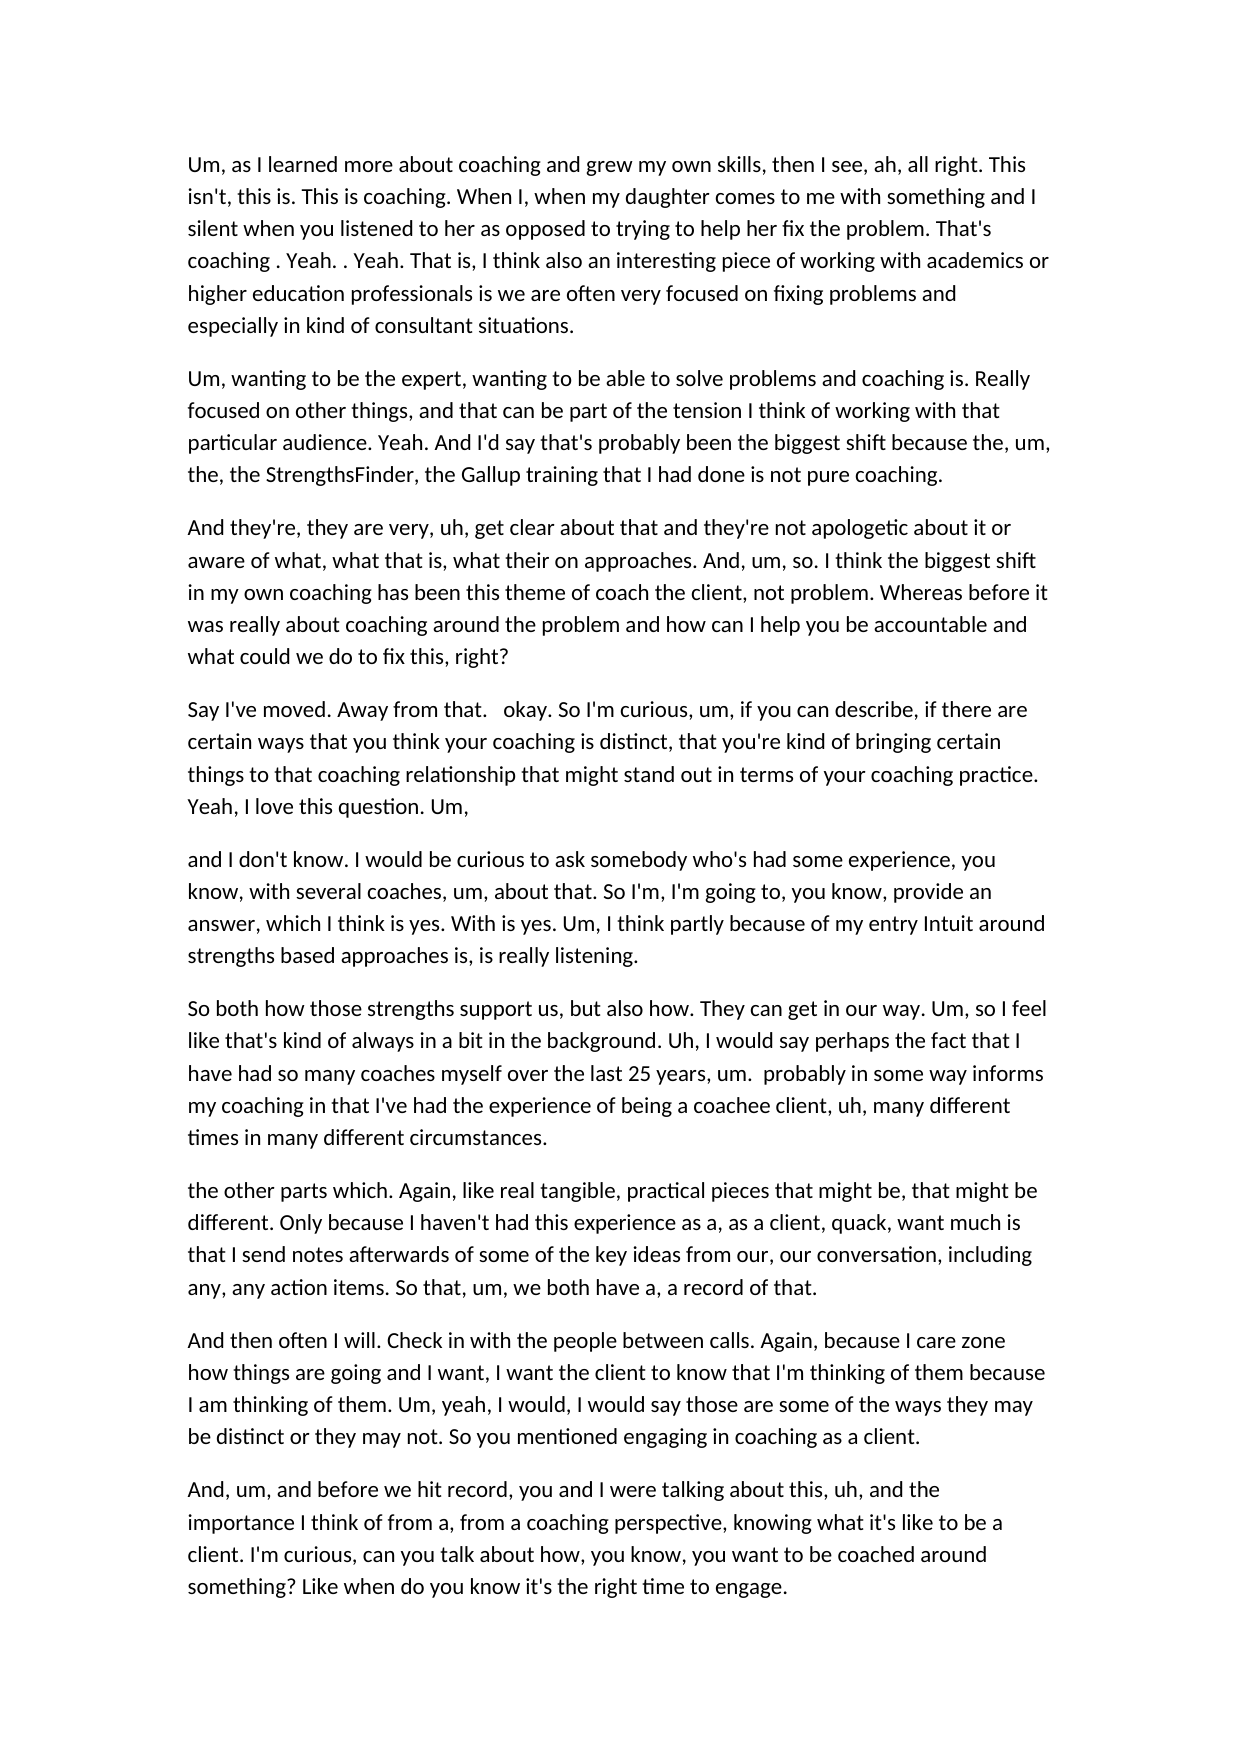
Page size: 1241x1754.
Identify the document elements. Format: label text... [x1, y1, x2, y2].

text And they're, they are very, uh, get clear about that and they're not apologetic about it or aware of what, what that is, what their on approaches. And, um, so. I think the biggest shift in my own coaching has been this theme of coach the client, not problem. Whereas before it was really about coaching around the problem and how can I help you be accountable and what could we do to fix this, right? [187, 513, 1053, 670]
text So both how those strengths support us, but also how. They can get in our way. Um, so I feel like that's kind of always in a bit in the background. Uh, I would say perhaps the fact that I have had so many coaches myself over the last 25 years, um. probably in some way informs my coaching in that I've had the experience of being a coachee client, uh, many different times in many different circumstances. [187, 994, 1053, 1151]
text Say I've moved. Away from that. okay. So I'm curious, um, if you can describe, if there are certain ways that you think your coaching is distinct, that you're kind of bringing certain things to that coaching relationship that might stand out in terms of your coaching practice. Yeah, I love this question. Um, [187, 695, 1053, 820]
text the other parts which. Again, like real tangible, practical pieces that might be, that might be different. Only because I haven't had this experience as a, as a client, quack, want much is that I send notes afterwards of some of the key ideas from our, our conversation, including any, any action items. So that, um, we both have a, a record of that. [187, 1176, 1053, 1301]
text And then often I will. Check in with the people between calls. Again, because I care zone how things are going and I want, I want the client to know that I'm thinking of them because I am thinking of them. Um, yeah, I would, I would say those are some of the ways they may be distinct or they may not. So you mentioned engaging in coaching as a client. [187, 1326, 1053, 1450]
text Um, as I learned more about coaching and grew my own skills, then I see, ah, all right. This isn't, this is. This is coaching. When I, when my daughter comes to me with something and I silent when you listened to her as opposed to trying to help her fix the problem. That's coaching . Yeah. . Yeah. That is, I think also an interesting piece of working with academics or higher education professionals is we are often very focused on fixing problems and especially in kind of consultant situations. [187, 150, 1053, 339]
text And, um, and before we hit record, you and I were talking about this, uh, and the importance I think of from a, from a coaching perspective, knowing what it's like to be a client. I'm curious, can you talk about how, you know, you want to be coached around something? Like when do you know it's the right time to engage. [187, 1475, 1053, 1600]
text and I don't know. I would be curious to ask somebody who's had some experience, you know, with several coaches, um, about that. So I'm, I'm going to, you know, provide an answer, which I think is yes. With is yes. Um, I think partly because of my entry Intuit around strengths based approaches is, is really listening. [187, 845, 1053, 969]
text Um, wanting to be the expert, wanting to be able to solve problems and coaching is. Really focused on other things, and that can be part of the tension I think of working with that particular audience. Yeah. And I'd say that's probably been the biggest shift because the, um, the, the StrengthsFinder, the Gallup training that I had done is not pure coaching. [187, 364, 1053, 488]
